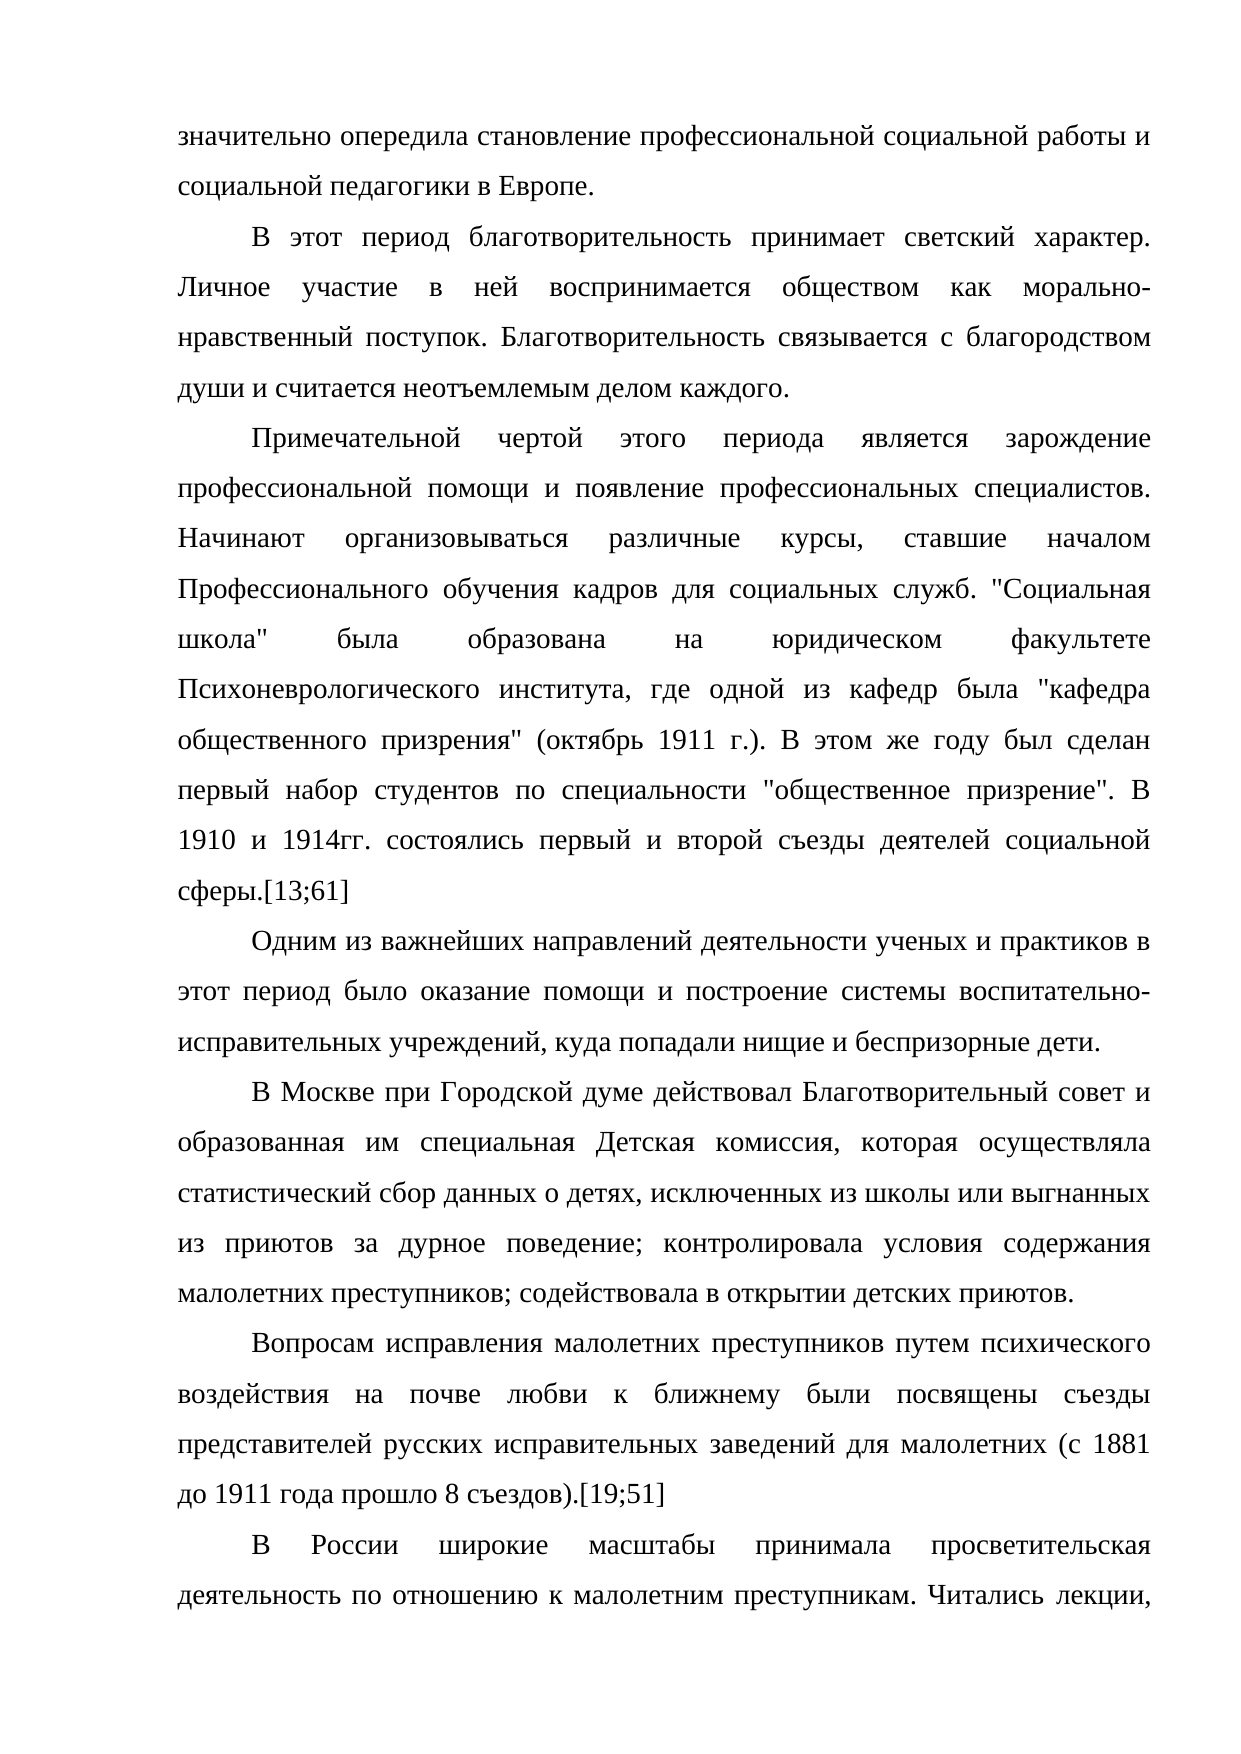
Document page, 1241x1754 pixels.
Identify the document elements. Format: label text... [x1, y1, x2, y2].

text Примечательной чертой этого периода является зарождение профессиональной помощи и появление профессиональных специалистов. Начинают организовываться различные курсы, ставшие началом Профессионального обучения кадров для социальных служб. "Социальная школа" была образована на юридическом факультете Психоневрологического института, где одной из кафедр была "кафедра общественного призрения" (октябрь 1911 г.). В этом же году был сделан первый набор студентов по специальности "общественное призрение". В 1910 и 1914гг. состоялись первый и второй съезды деятелей социальной сферы.[13;61] [177, 420, 1152, 906]
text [177, 118, 1152, 202]
text В Москве при Городской думе действовал Благотворительный совет и образованная им специальная Детская комиссия, которая осуществляла статистический сбор данных о детях, исключенных из школы или выгнанных из приютов за дурное поведение; контролировала условия содержания малолетних преступников; содействовала в открытии детских приютов. [177, 1074, 1152, 1309]
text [177, 1527, 1152, 1611]
text Вопросам исправления малолетних преступников путем психического воздействия на почве любви к ближнему были посвящены съезды представителей русских исправительных заведений для малолетних (с 1881 до 1911 года прошло 8 съездов).[19;51] [177, 1326, 1152, 1510]
text В этот период благотворительность принимает светский характер. Личное участие в ней воспринимается обществом как морально-нравственный поступок. Благотворительность связывается с благородством души и считается неотъемлемым делом каждого. [177, 219, 1152, 403]
text Одним из важнейших направлений деятельности ученых и практиков в этот период было оказание помощи и построение системы воспитательно-исправительных учреждений, куда попадали нищие и беспризорные дети. [177, 923, 1152, 1057]
